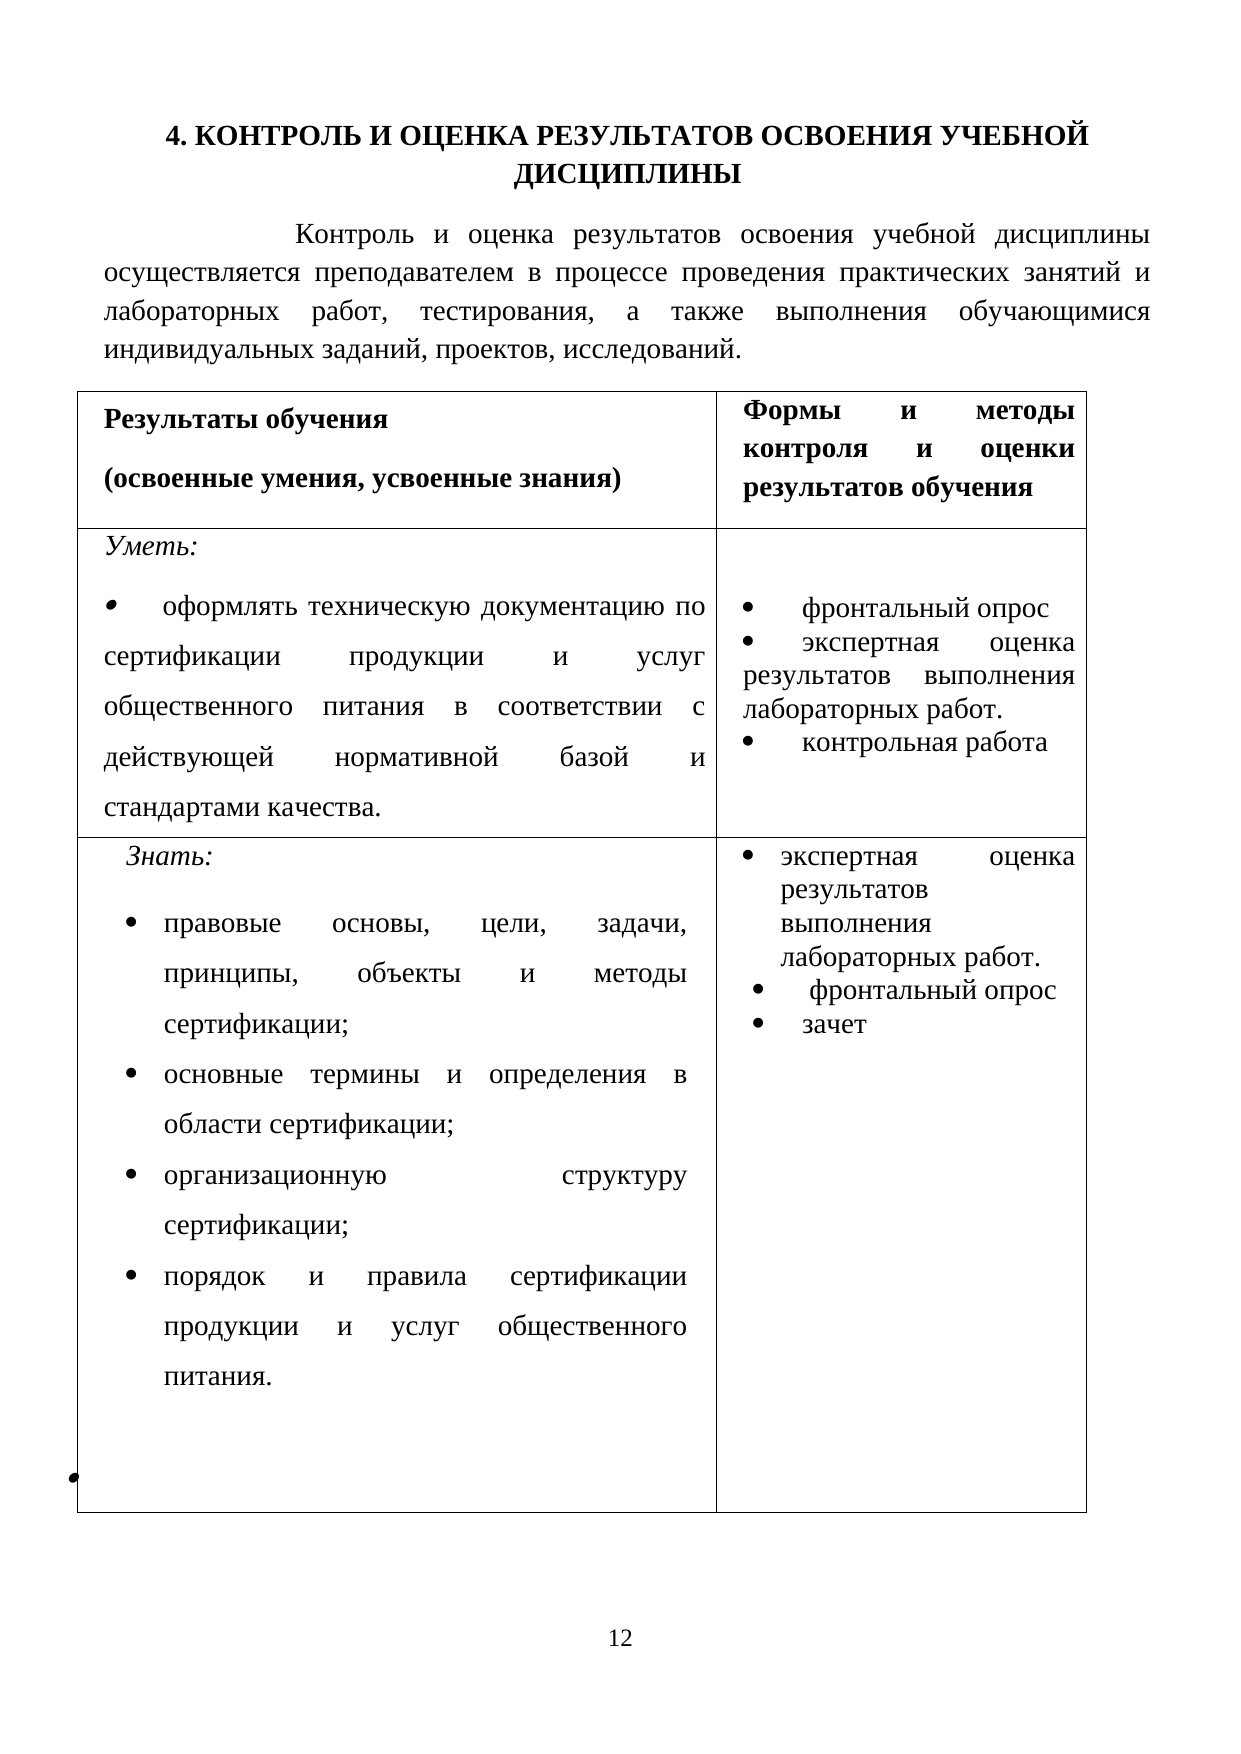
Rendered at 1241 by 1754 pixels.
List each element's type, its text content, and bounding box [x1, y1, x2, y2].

table_cell Знать: правовые основы, цели, задачи, принципы, объекты и методы сертификации; основные термины и определения в области сертификации; организационную структуру сертификации; порядок и правила сертификации продукции и услуг общественного питания. [78, 838, 716, 1512]
table_cell фронтальный опрос экспертная оценка результатов выполнения лабораторных работ. контрольная работа [717, 529, 1086, 837]
text Контроль и оценка результатов освоения учебной дисциплины осуществляется преподавателем в процессе проведения практических занятий и лабораторных работ, тестирования, а также выполнения обучающимися индивидуальных заданий, проектов, исследований. [103, 216, 1152, 365]
table_cell экспертная оценка результатов выполнения лабораторных работ. фронтальный опрос зачет [717, 838, 1086, 1512]
table_cell Уметь: оформлять техническую документацию по сертификации продукции и услуг общественного питания в соответствии с действующей нормативной базой и стандартами качества. [78, 529, 716, 837]
text 4. КОНТРОЛЬ И ОЦЕНКА РЕЗУЛЬТАТОВ ОСВОЕНИЯ УЧЕБНОЙ ДИСЦИПЛИНЫ [103, 118, 1152, 190]
table_header Формы и методы контроля и оценки результатов обучения [717, 392, 1086, 527]
table_header Результаты обучения (освоенные умения, усвоенные знания) [78, 392, 716, 527]
